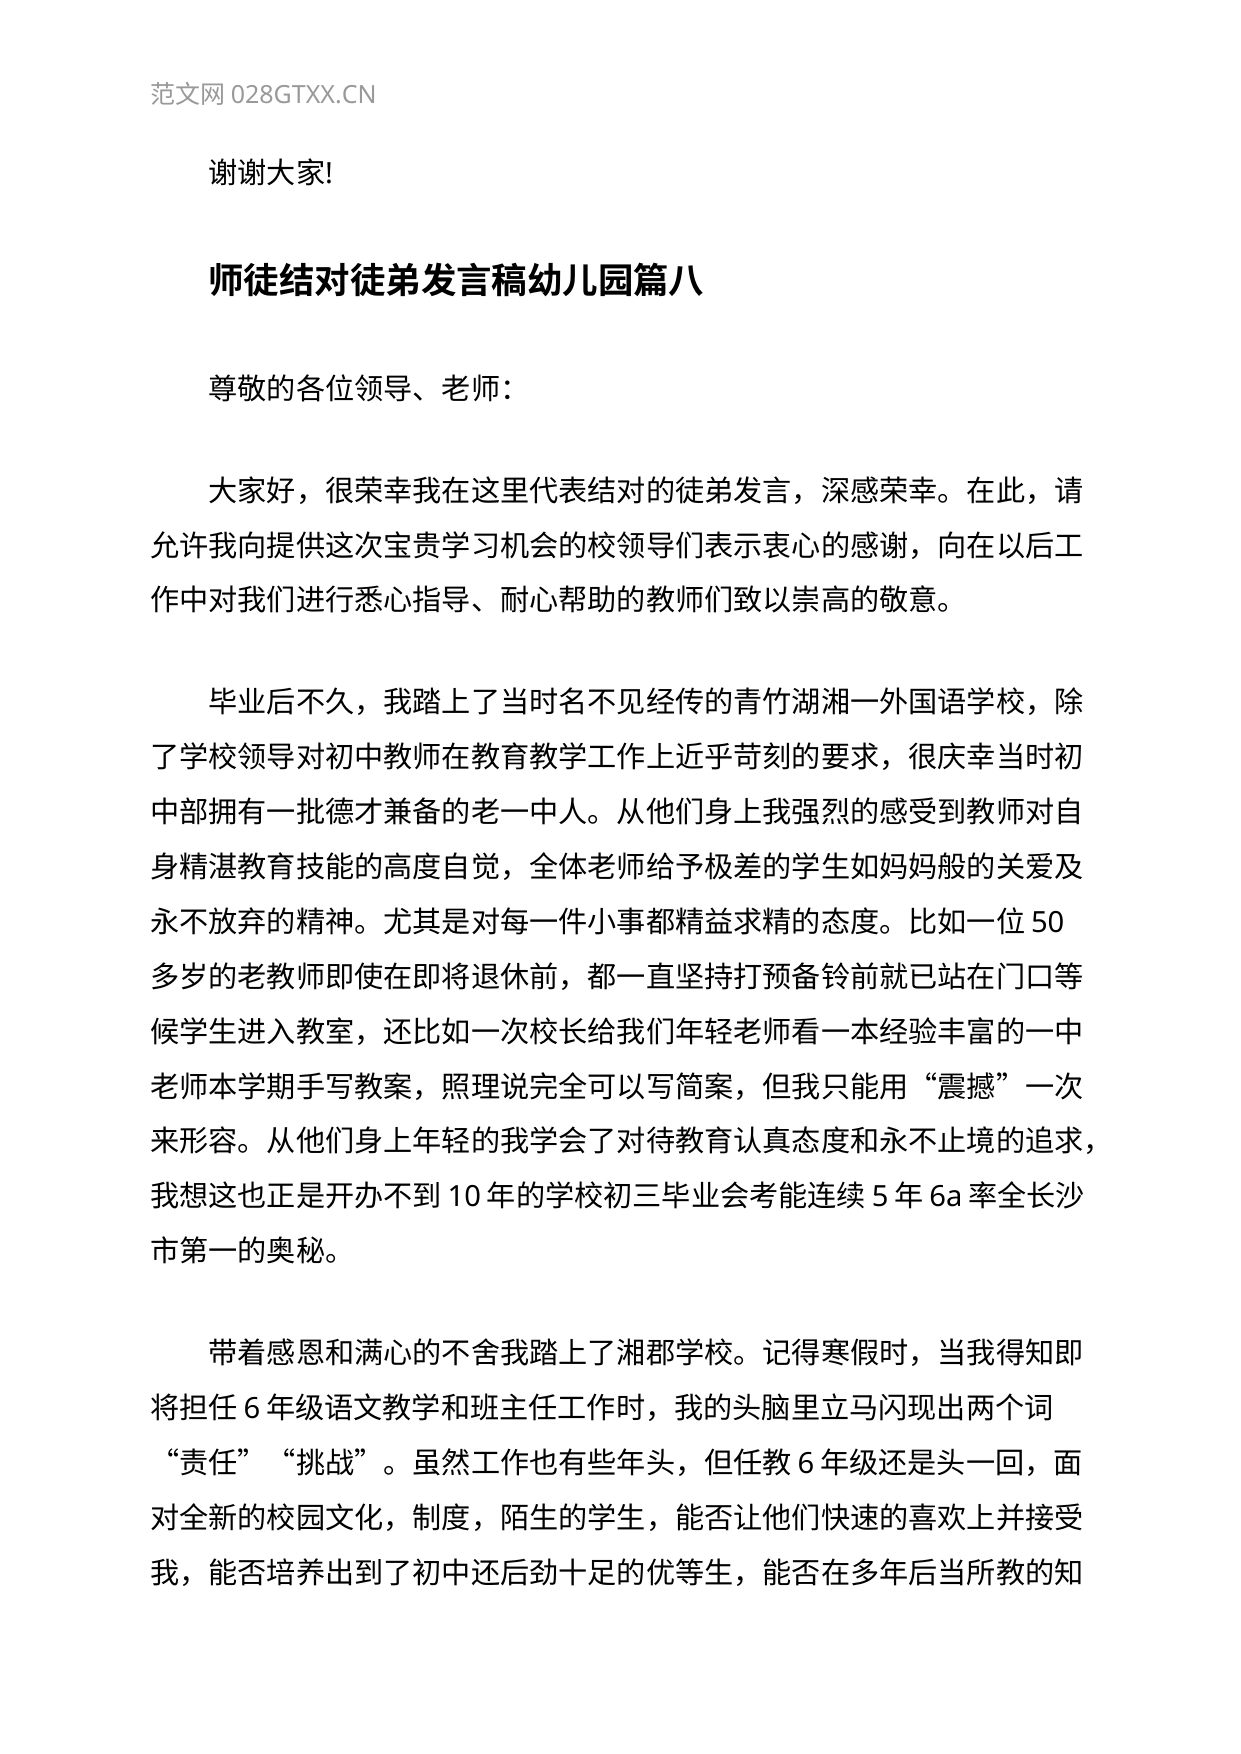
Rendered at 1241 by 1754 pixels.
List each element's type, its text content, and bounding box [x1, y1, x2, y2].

text 毕业后不久，我踏上了当时名不见经传的青竹湖湘一外国语学校，除了学校领导对初中教师在教育教学工作上近乎苛刻的要求，很庆幸当时初中部拥有一批德才兼备的老一中人。从他们身上我强烈的感受到教师对自身精湛教育技能的高度自觉，全体老师给予极差的学生如妈妈般的关爱及永不放弃的精神。尤其是对每一件小事都精益求精的态度。比如一位50多岁的老教师即使在即将退休前，都一直坚持打预备铃前就已站在门口等候学生进入教室，还比如一次校长给我们年轻老师看一本经验丰富的一中老师本学期手写教案，照理说完全可以写简案，但我只能用“震撼”一次来形容。从他们身上年轻的我学会了对待教育认真态度和永不止境的追求，我想这也正是开办不到10年的学校初三毕业会考能连续5年6a率全长沙市第一的奥秘。 [150, 679, 1090, 1270]
text 大家好，很荣幸我在这里代表结对的徒弟发言，深感荣幸。在此，请允许我向提供这次宝贵学习机会的校领导们表示衷心的感谢，向在以后工作中对我们进行悉心指导、耐心帮助的教师们致以崇高的敬意。 [150, 467, 1090, 619]
text 师徒结对徒弟发言稿幼儿园篇八 [150, 252, 1090, 303]
text 谢谢大家! [150, 150, 1090, 192]
text 尊敬的各位领导、老师： [150, 365, 1090, 408]
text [150, 1330, 1090, 1592]
